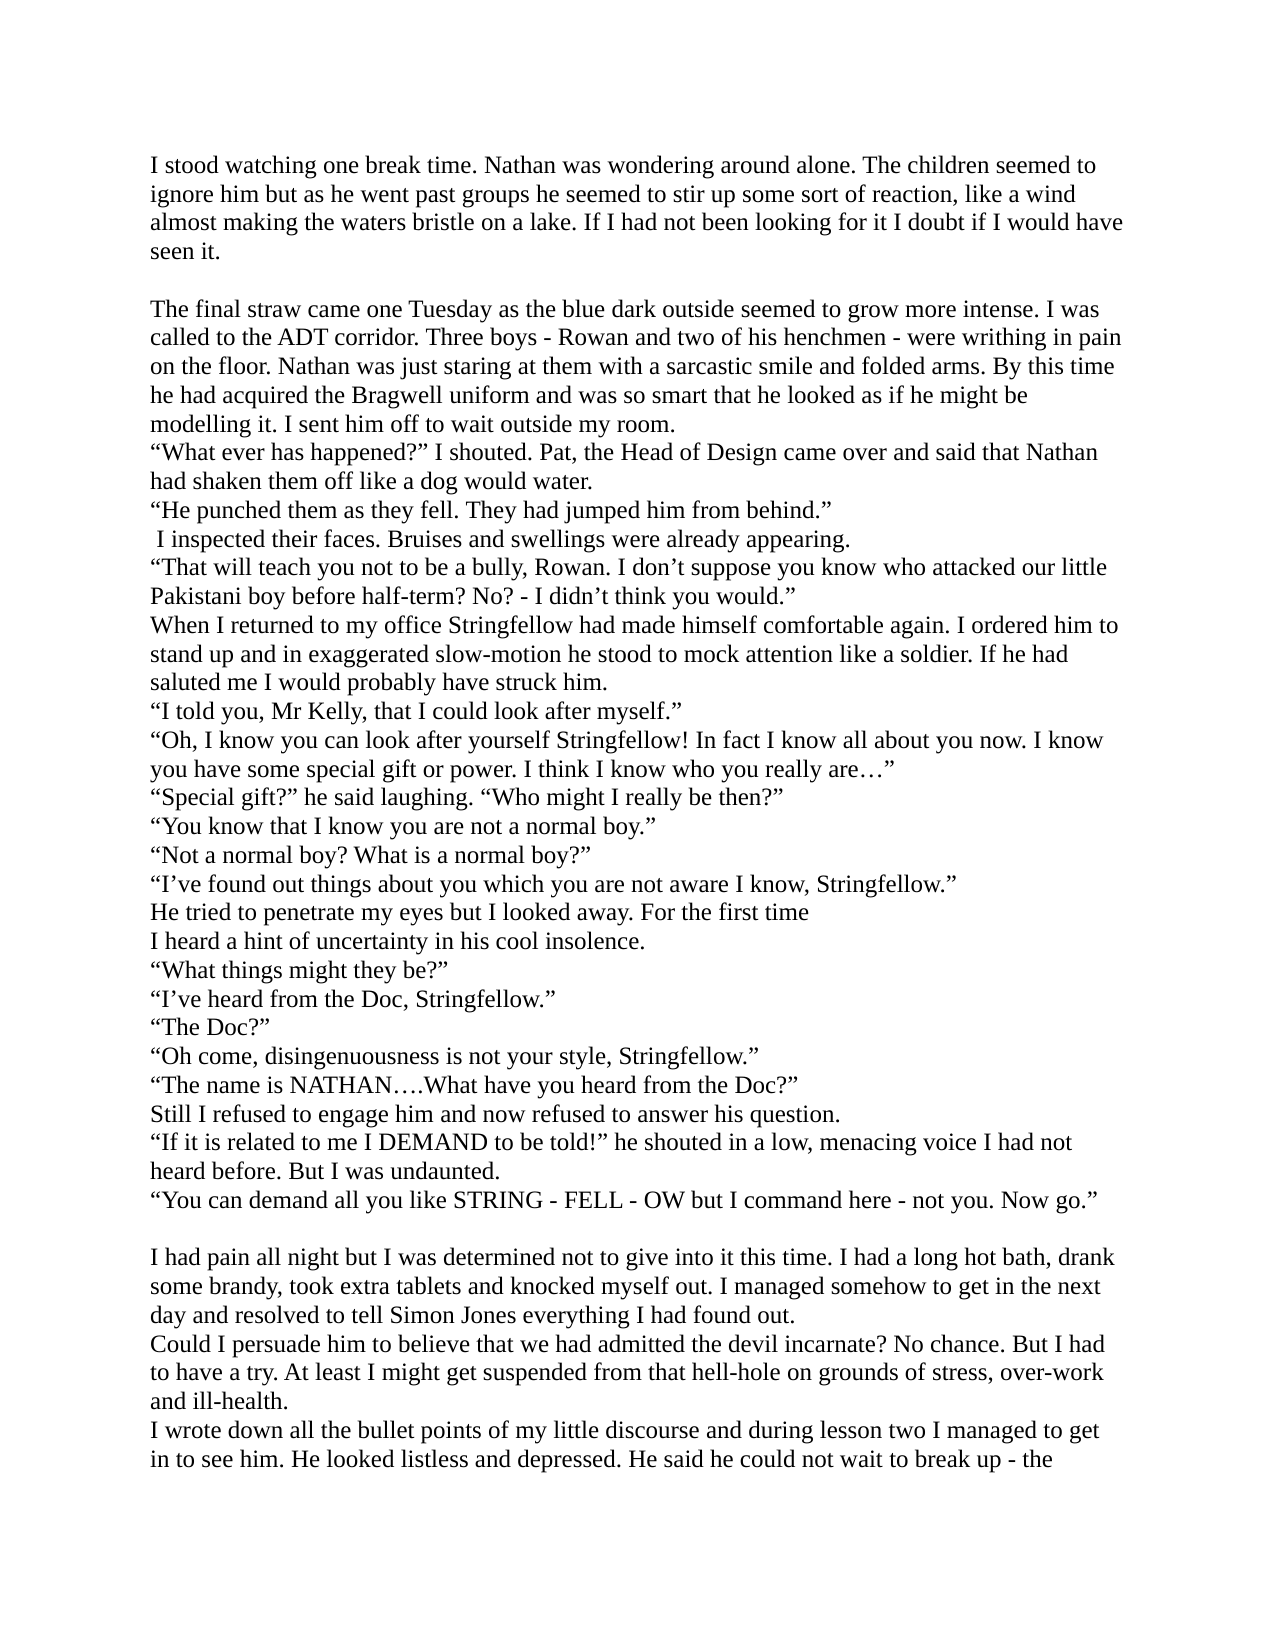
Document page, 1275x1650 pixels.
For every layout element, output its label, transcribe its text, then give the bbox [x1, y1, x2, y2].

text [150, 1415, 1125, 1472]
text I had pain all night but I was determined not to give into it this time. I had a long hot bath, drank some brandy, took extra tablets and knocked myself out. I managed somehow to get in the next day and resolved to tell Simon Jones everything I had found out. [150, 1242, 1125, 1329]
text “You know that I know you are not a normal boy.” [150, 811, 1125, 840]
text “He punched them as they fell. They had jumped him from behind.” [150, 495, 1125, 524]
text “I’ve heard from the Doc, Stringfellow.” [150, 984, 1125, 1012]
text I inspected their faces. Bruises and swellings were already appearing. [150, 524, 1125, 552]
text I stood watching one break time. Nathan was wondering around alone. The children seemed to ignore him but as he went past groups he seemed to stir up some sort of reaction, like a wind almost making the waters bristle on a lake. If I had not been looking for it I doubt if I would have seen it. [150, 150, 1125, 265]
text I heard a hint of uncertainty in his cool insolence. [150, 926, 1125, 955]
text “What things might they be?” [150, 955, 1125, 984]
text “I’ve found out things about you which you are not aware I know, Stringfellow.” [150, 869, 1125, 897]
text “That will teach you not to be a bully, Rowan. I don’t suppose you know who attacked our little Pakistani boy before half-term? No? - I didn’t think you would.” [150, 552, 1125, 610]
text “Special gift?” he said laughing. “Who might I really be then?” [150, 782, 1125, 811]
text “You can demand all you like STRING - FELL - OW but I command here - not you. Now go.” [150, 1185, 1125, 1214]
text Still I refused to engage him and now refused to answer his question. [150, 1099, 1125, 1127]
text Could I persuade him to believe that we had admitted the devil incarnate? No chance. But I had to have a try. At least I might get suspended from that hell-hole on grounds of stress, over-work and ill-health. [150, 1329, 1125, 1415]
text “What ever has happened?” I shouted. Pat, the Head of Design came over and said that Nathan had shaken them off like a dog would water. [150, 437, 1125, 495]
text “The Doc?” [150, 1012, 1125, 1041]
text “If it is related to me I DEMAND to be told!” he shouted in a low, menacing voice I had not heard before. But I was undaunted. [150, 1127, 1125, 1185]
text He tried to penetrate my eyes but I looked away. For the first time [150, 897, 1125, 926]
text “The name is NATHAN….What have you heard from the Doc?” [150, 1070, 1125, 1099]
text “Oh, I know you can look after yourself Stringfellow! In fact I know all about you now. I know you have some special gift or power. I think I know who you really are…” [150, 725, 1125, 782]
text When I returned to my office Stringfellow had made himself comfortable again. I ordered him to stand up and in exaggerated slow-motion he stood to mock attention like a soldier. If he had saluted me I would probably have struck him. [150, 610, 1125, 696]
text “I told you, Mr Kelly, that I could look after myself.” [150, 696, 1125, 725]
text “Oh come, disingenuousness is not your style, Stringfellow.” [150, 1041, 1125, 1070]
text “Not a normal boy? What is a normal boy?” [150, 840, 1125, 869]
text The final straw came one Tuesday as the blue dark outside seemed to grow more intense. I was called to the ADT corridor. Three boys - Rowan and two of his henchmen - were writhing in pain on the floor. Nathan was just staring at them with a sarcastic smile and folded arms. By this time he had acquired the Bragwell uniform and was so smart that he looked as if he might be modelling it. I sent him off to wait outside my room. [150, 294, 1125, 437]
